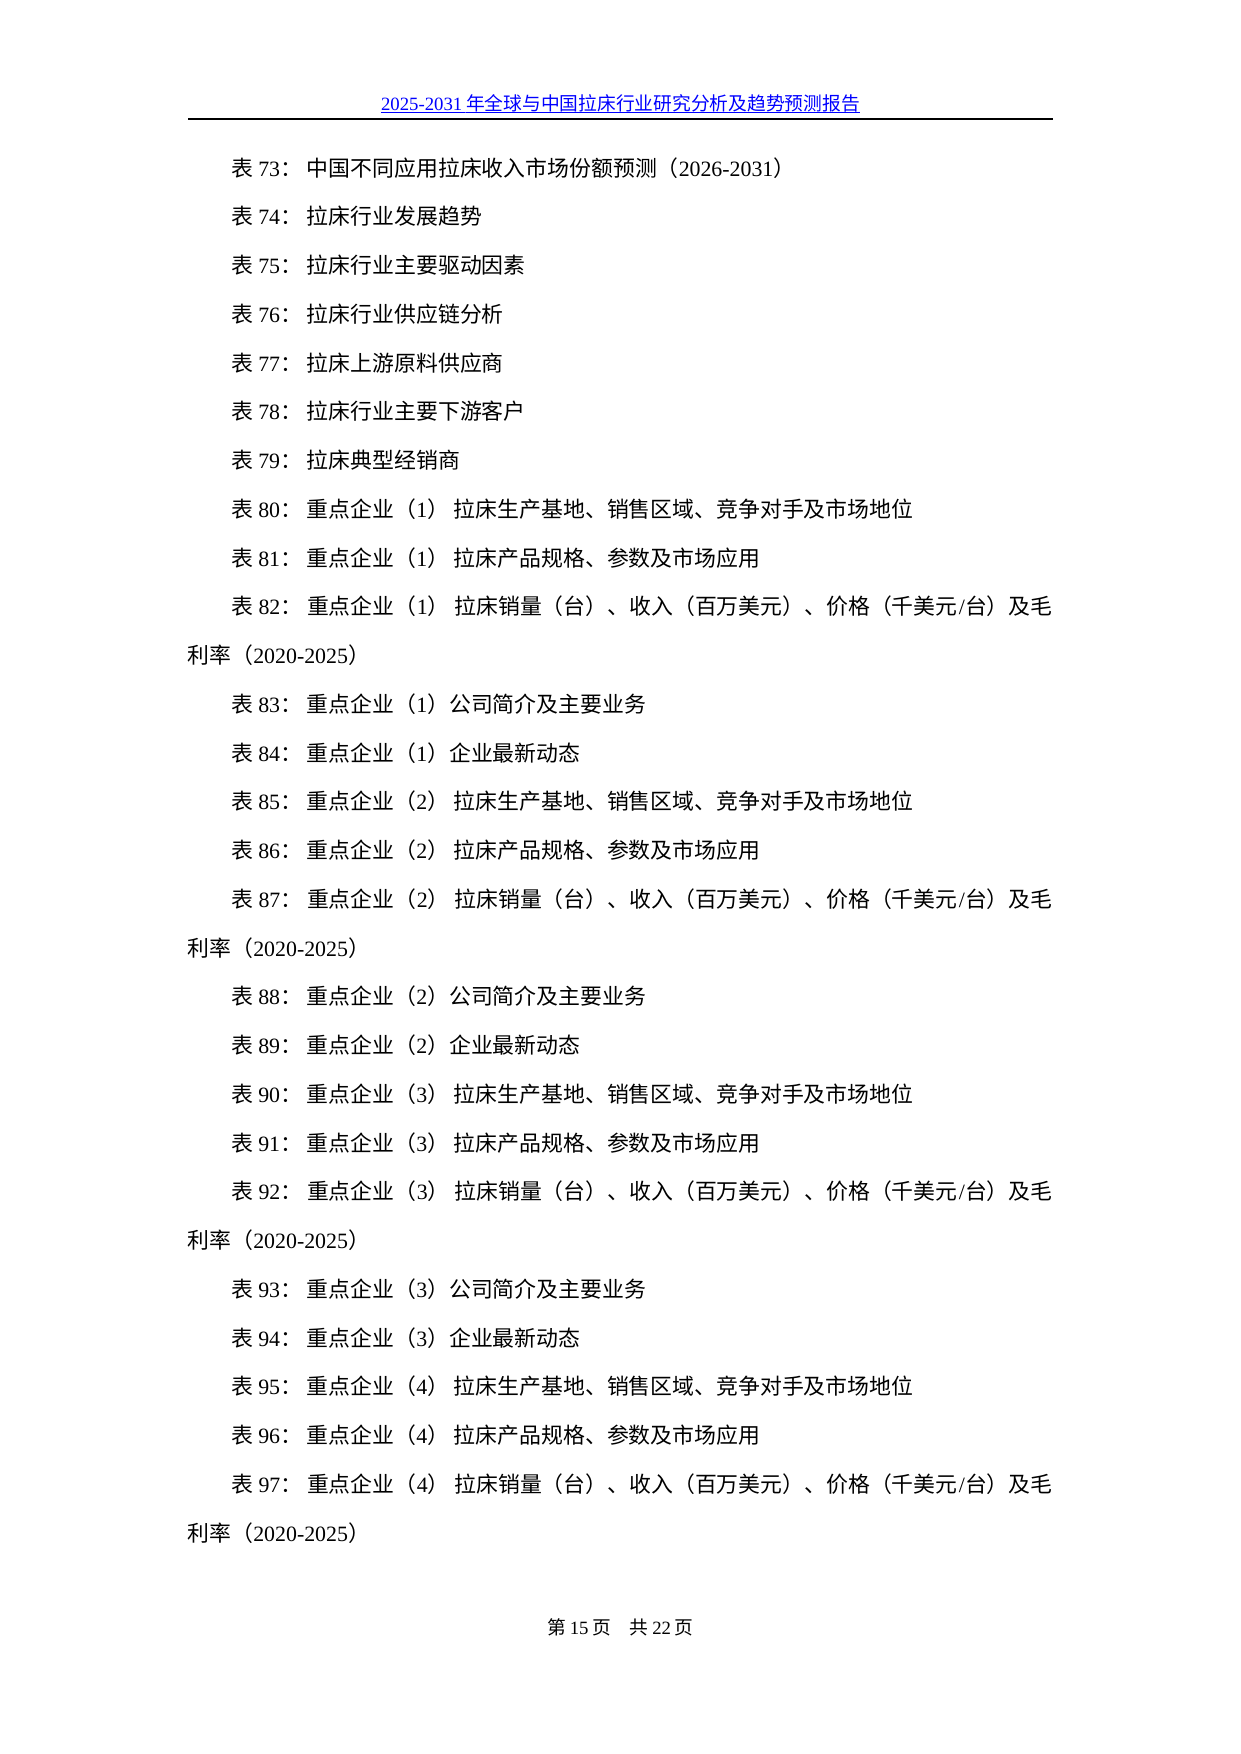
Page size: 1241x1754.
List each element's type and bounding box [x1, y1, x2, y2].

text [187, 150, 1053, 1548]
